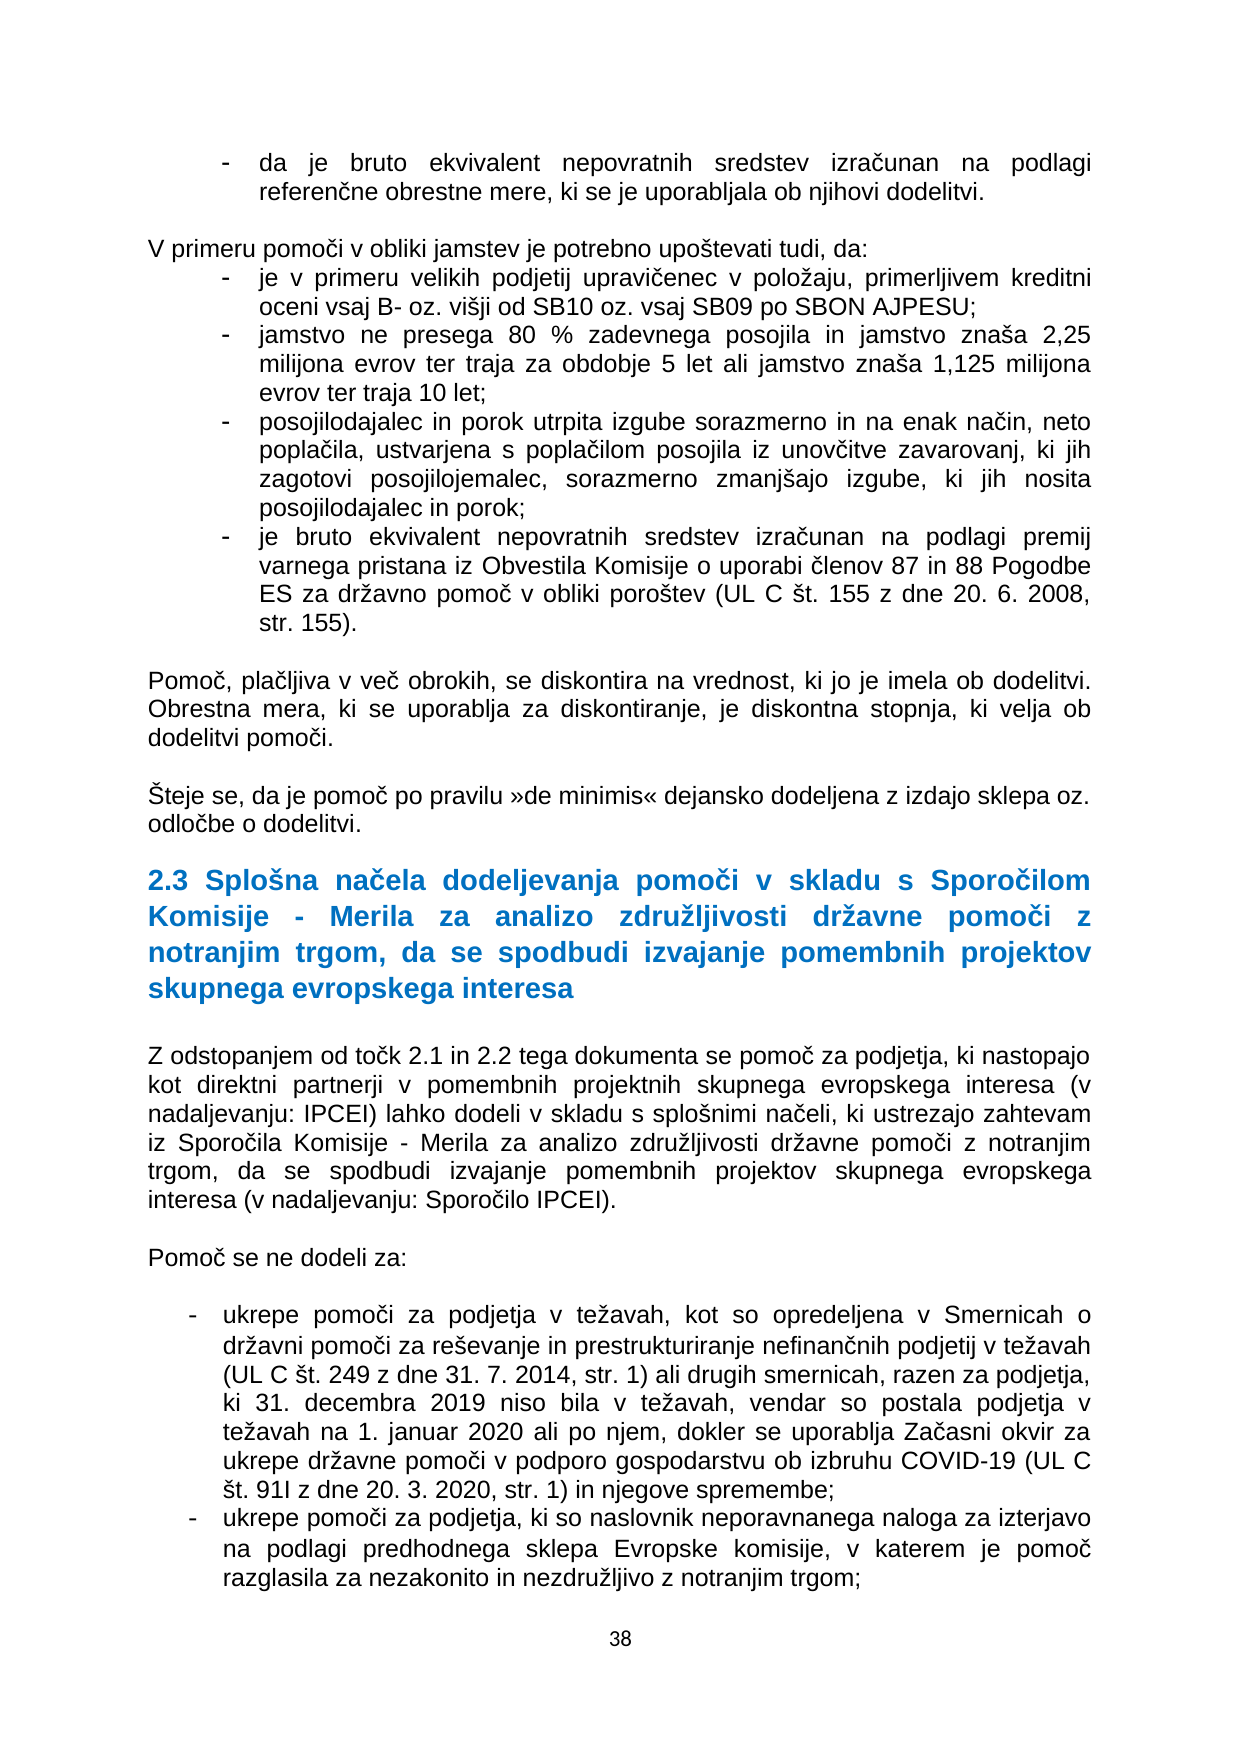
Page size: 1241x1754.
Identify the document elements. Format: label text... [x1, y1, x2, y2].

text Pomoč se ne dodeli za: [148, 1242, 1093, 1271]
text V primeru pomoči v obliki jamstev je potrebno upoštevati tudi, da: [148, 234, 1093, 263]
list je bruto ekvivalent nepovratnih sredstev izračunan na podlagi premij varnega pristana iz Obvestila Komisije o uporabi členov 87 in 88 Pogodbe ES za državno pomoč v obliki poroštev (UL C št. 155 z dne 20. 6. 2008, str. 155). [221, 522, 1093, 637]
text Z odstopanjem od točk 2.1 in 2.2 tega dokumenta se pomoč za podjetja, ki nastopajo kot direktni partnerji v pomembnih projektnih skupnega evropskega interesa (v nadaljevanju: IPCEI) lahko dodeli v skladu s splošnimi načeli, ki ustrezajo zahtevam iz Sporočila Komisije - Merila za analizo združljivosti državne pomoči z notranjim trgom, da se spodbudi izvajanje pomembnih projektov skupnega evropskega interesa (v nadaljevanju: Sporočilo IPCEI). [148, 1041, 1093, 1214]
text Pomoč, plačljiva v več obrokih, se diskontira na vrednost, ki jo je imela ob dodelitvi. Obrestna mera, ki se uporablja za diskontiranje, je diskontna stopnja, ki velja ob dodelitvi pomoči. [148, 666, 1093, 752]
list posojilodajalec in porok utrpita izgube sorazmerno in na enak način, neto poplačila, ustvarjena s poplačilom posojila iz unovčitve zavarovanj, ki jih zagotovi posojilojemalec, sorazmerno zmanjšajo izgube, ki jih nosita posojilodajalec in porok; [221, 407, 1093, 522]
list ukrepe pomoči za podjetja v težavah, kot so opredeljena v Smernicah o državni pomoči za reševanje in prestrukturiranje nefinančnih podjetij v težavah (UL C št. 249 z dne 31. 7. 2014, str. 1) ali drugih smernicah, razen za podjetja, ki 31. decembra 2019 niso bila v težavah, vendar so postala podjetja v težavah na 1. januar 2020 ali po njem, dokler se uporablja Začasni okvir za ukrepe državne pomoči v podporo gospodarstvu ob izbruhu COVID-19 (UL C št. 91I z dne 20. 3. 2020, str. 1) in njegove spremembe; [185, 1300, 1093, 1503]
list jamstvo ne presega 80 % zadevnega posojila in jamstvo znaša 2,25 milijona evrov ter traja za obdobje 5 let ali jamstvo znaša 1,125 milijona evrov ter traja 10 let; [221, 320, 1093, 407]
list ukrepe pomoči za podjetja, ki so naslovnik neporavnanega naloga za izterjavo na podlagi predhodnega sklepa Evropske komisije, v katerem je pomoč razglasila za nezakonito in nezdružljivo z notranjim trgom; [185, 1503, 1093, 1592]
text Šteje se, da je pomoč po pravilu »de minimis« dejansko dodeljena z izdajo sklepa oz. odločbe o dodelitvi. [148, 781, 1093, 838]
subtitle 2.3 Splošna načela dodeljevanja pomoči v skladu s Sporočilom Komisije - Merila za analizo združljivosti državne pomoči z notranjim trgom, da se spodbudi izvajanje pomembnih projektov skupnega evropskega interesa [148, 863, 1093, 1005]
list da je bruto ekvivalent nepovratnih sredstev izračunan na podlagi referenčne obrestne mere, ki se je uporabljala ob njihovi dodelitvi. [221, 148, 1093, 205]
list je v primeru velikih podjetij upravičenec v položaju, primerljivem kreditni oceni vsaj B- oz. višji od SB10 oz. vsaj SB09 po SBON AJPESU; [221, 263, 1093, 320]
